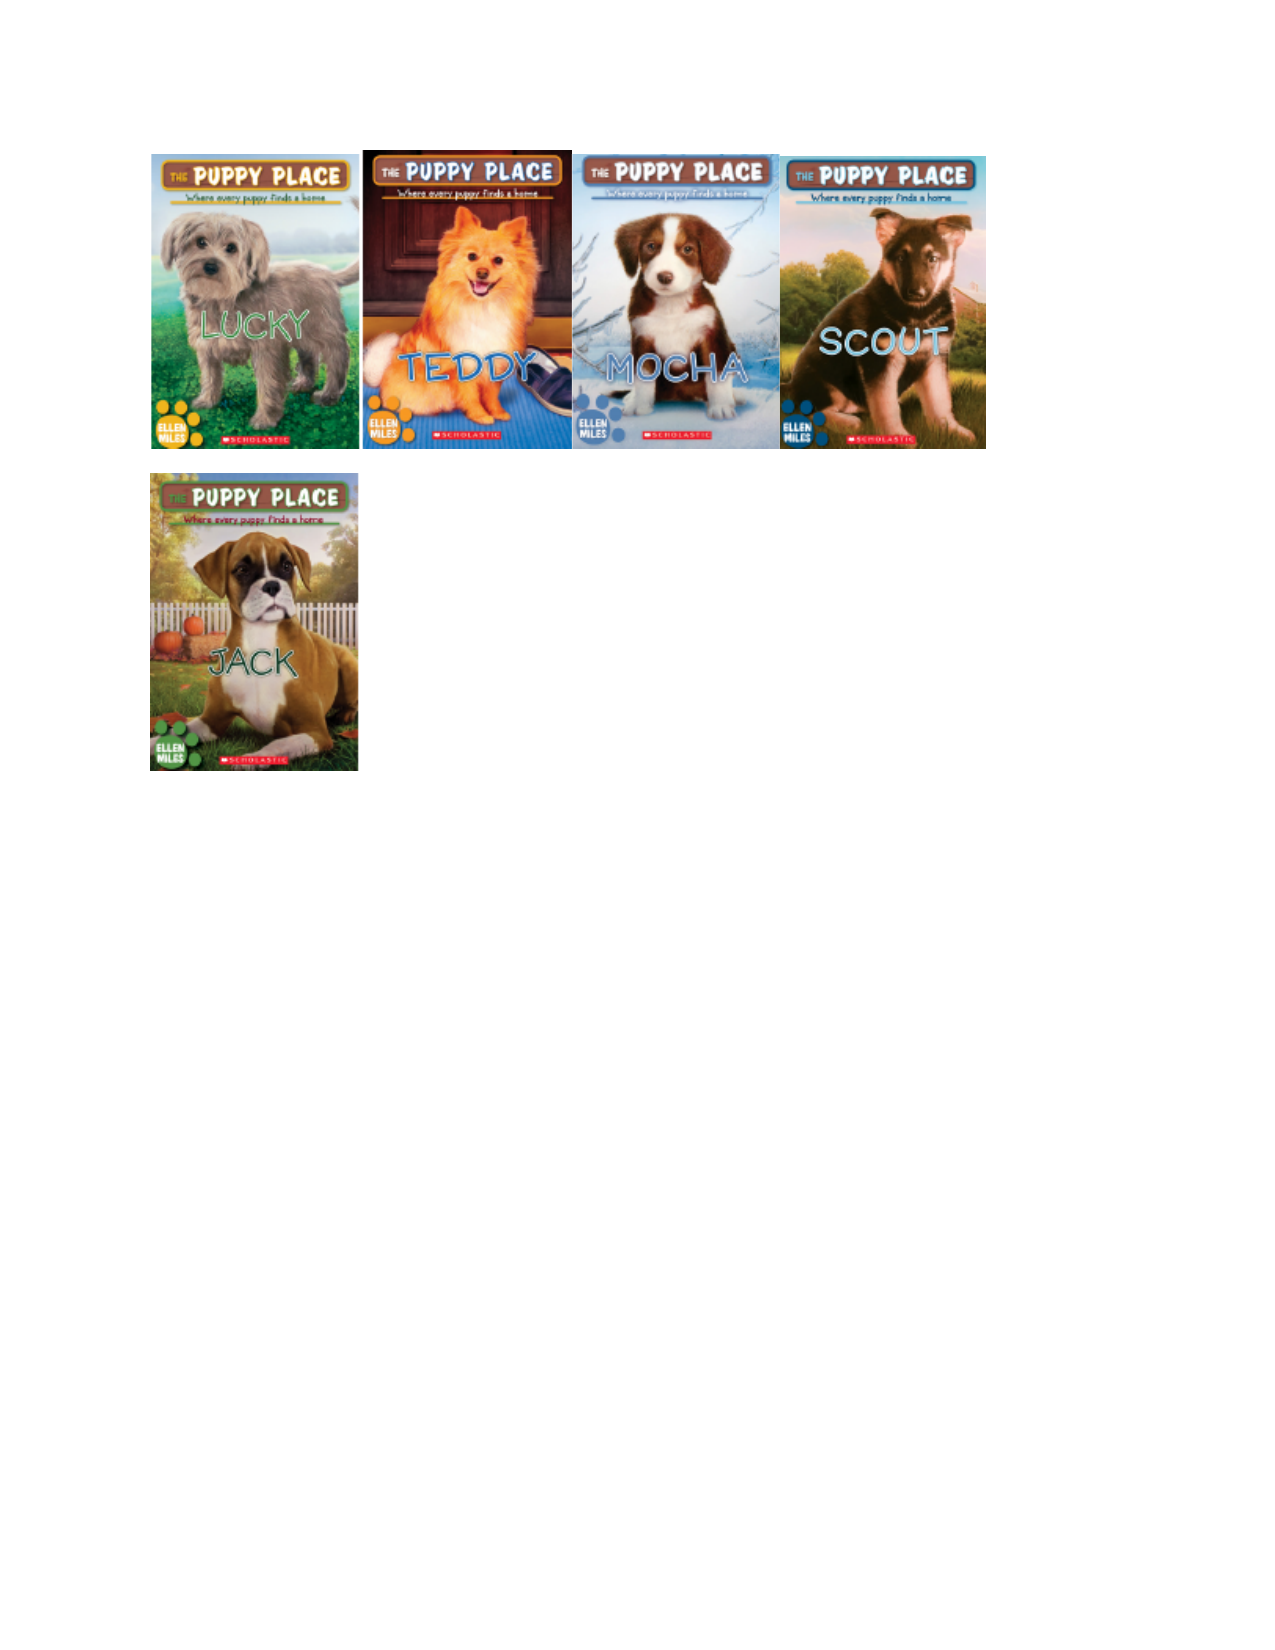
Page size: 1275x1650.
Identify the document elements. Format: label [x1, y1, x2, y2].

picture [150, 473, 360, 771]
picture [150, 150, 986, 449]
